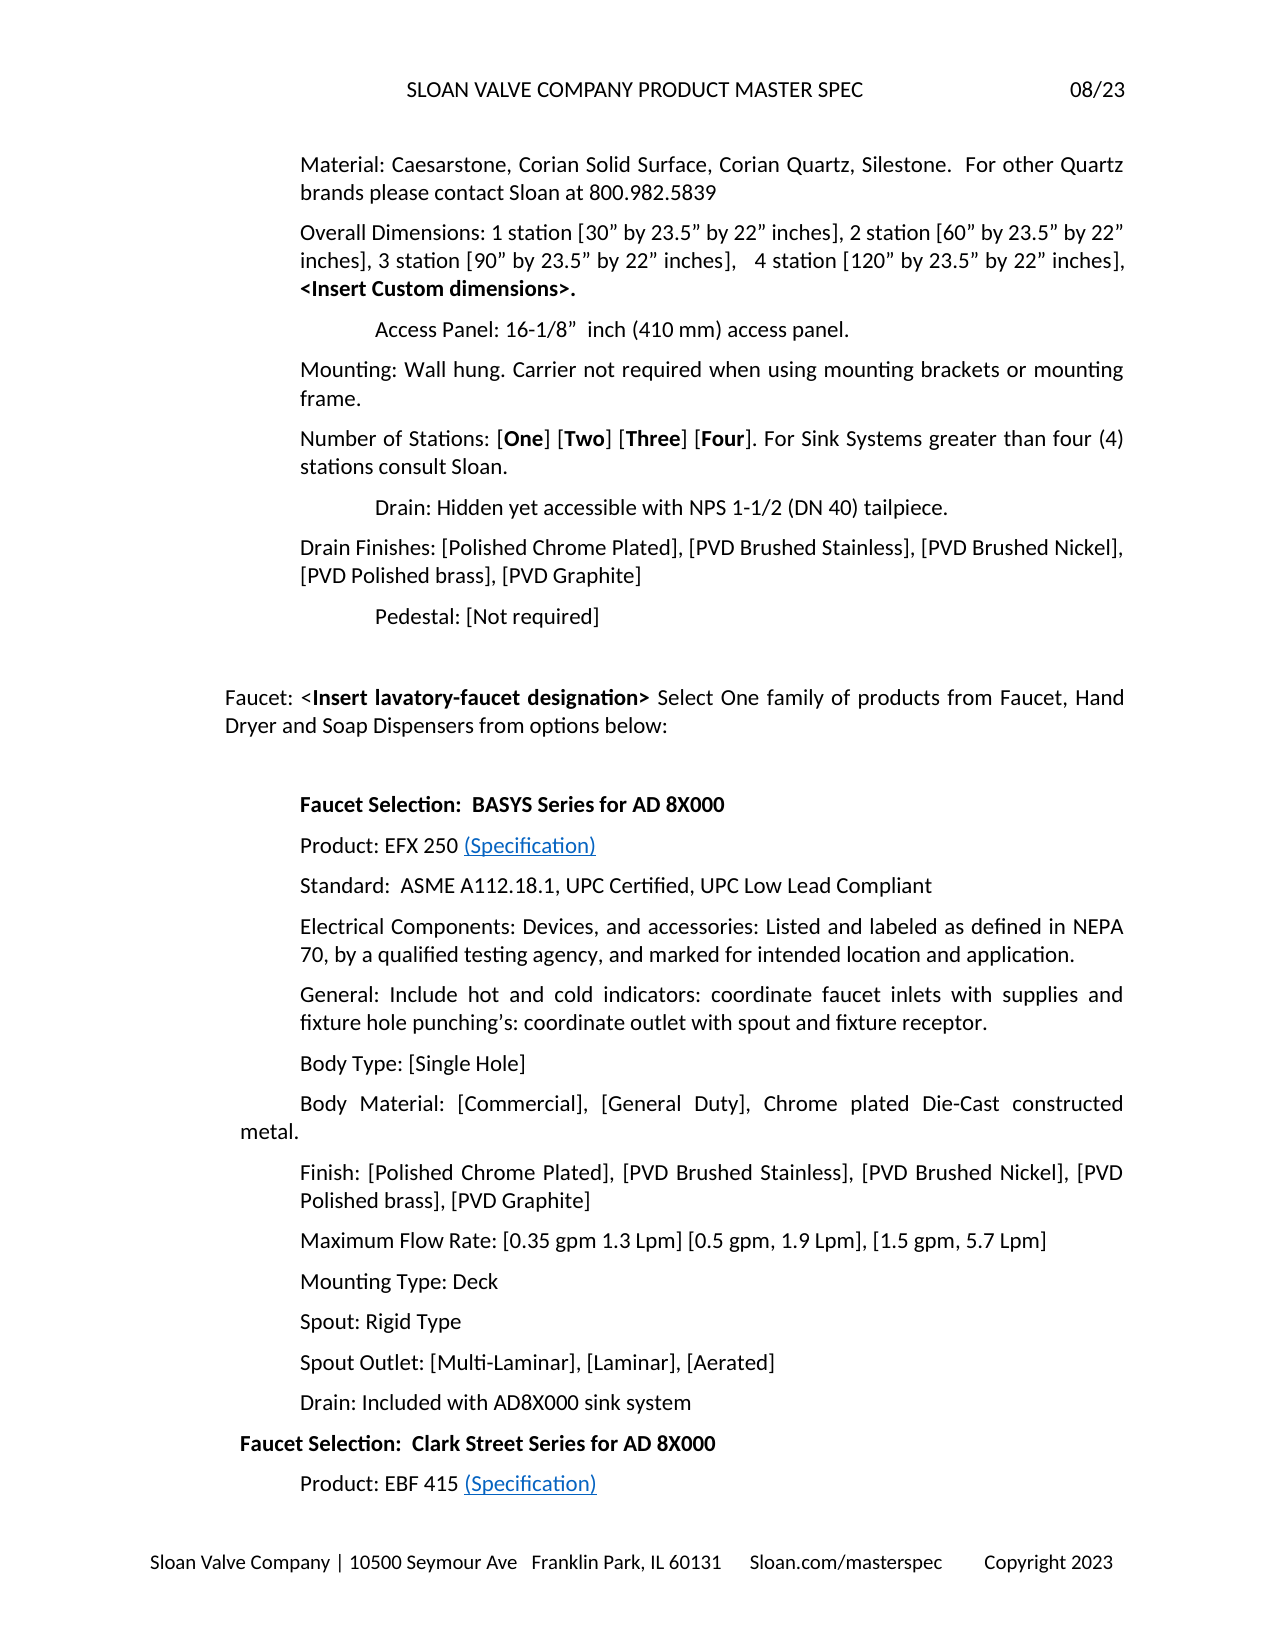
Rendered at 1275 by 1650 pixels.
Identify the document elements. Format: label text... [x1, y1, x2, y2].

list Number of Stations: [One] [Two] [Three] [Four]. For Sink Systems greater than four (4) stations consult Sloan. [300, 424, 1125, 480]
list Product: EBF 415 (Specification) [180, 1469, 1125, 1498]
list Finish: [Polished Chrome Plated], [PVD Brushed Stainless], [PVD Brushed Nickel], [PVD Polished brass], [PVD Graphite] [240, 1158, 1125, 1214]
list Spout Outlet: [Multi-Laminar], [Laminar], [Aerated] [180, 1348, 1125, 1376]
list Faucet: <Insert lavatory-faucet designation> Select One family of products from Faucet, Hand Dryer and Soap Dispensers from options below: [225, 683, 1125, 739]
list Body Type: [Single Hole] [180, 1049, 1125, 1077]
list Access Panel: 16-1/8” inch (410 mm) access panel. [225, 315, 1125, 343]
list Standard: ASME A112.18.1, UPC Certified, UPC Low Lead Compliant [180, 871, 1125, 899]
list Overall Dimensions: 1 station [30” by 23.5” by 22” inches], 2 station [60” by 23.5” by 22” inches], 3 station [90” by 23.5” by 22” inches], 4 station [120” by 23.5” by 22” inches], <Insert Custom dimensions>. [300, 218, 1125, 303]
list Drain: Hidden yet accessible with NPS 1-1/2 (DN 40) tailpiece. [225, 493, 1125, 521]
list Pedestal: [Not required] [225, 602, 1125, 630]
list Material: Caesarstone, Corian Solid Surface, Corian Quartz, Silestone. For other Quartz brands please contact Sloan at 800.982.5839 [300, 150, 1125, 206]
list Body Material: [Commercial], [General Duty], Chrome plated Die-Cast constructed metal. [180, 1089, 1125, 1145]
list Faucet Selection: BASYS Series for AD 8X000 [225, 790, 1125, 818]
list Mounting Type: Deck [180, 1267, 1125, 1295]
list Mounting: Wall hung. Carrier not required when using mounting brackets or mounting frame. [300, 356, 1125, 412]
list Product: EFX 250 (Specification) [180, 831, 1125, 859]
list General: Include hot and cold indicators: coordinate faucet inlets with supplies and fixture hole punching’s: coordinate outlet with spout and fixture receptor. [240, 980, 1125, 1036]
list Drain Finishes: [Polished Chrome Plated], [PVD Brushed Stainless], [PVD Brushed Nickel], [PVD Polished brass], [PVD Graphite] [300, 533, 1125, 589]
list Electrical Components: Devices, and accessories: Listed and labeled as defined in NEPA 70, by a qualified testing agency, and marked for intended location and application. [240, 912, 1125, 968]
list Maximum Flow Rate: [0.35 gpm 1.3 Lpm] [0.5 gpm, 1.9 Lpm], [1.5 gpm, 5.7 Lpm] [180, 1226, 1125, 1254]
list Faucet Selection: Clark Street Series for AD 8X000 [180, 1429, 1125, 1457]
list Spout: Rigid Type [180, 1307, 1125, 1336]
list Drain: Included with AD8X000 sink system [180, 1388, 1125, 1417]
